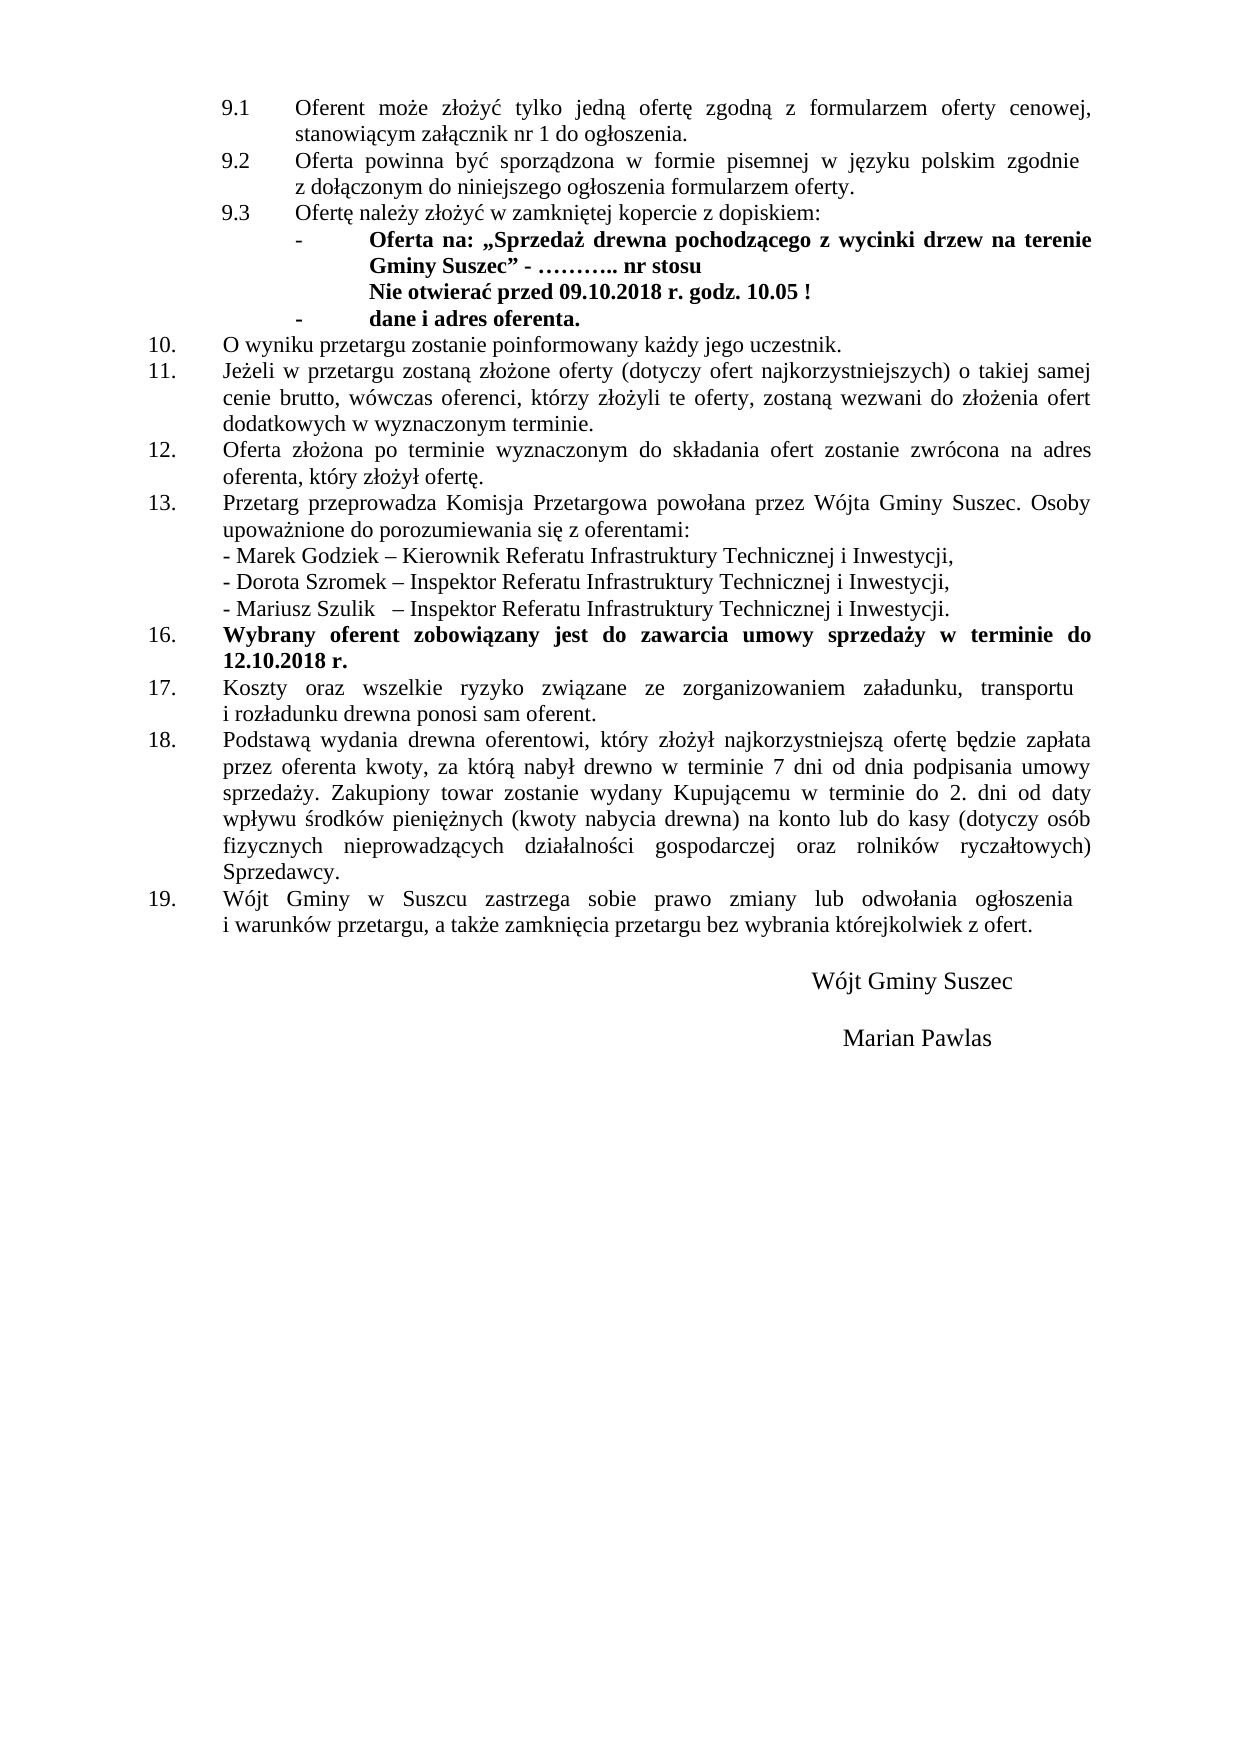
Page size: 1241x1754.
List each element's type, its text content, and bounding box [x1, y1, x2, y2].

text - Dorota Szromek – Inspektor Referatu Infrastruktury Technicznej i Inwestycji, [223, 568, 1092, 595]
list Oferta powinna być sporządzona w formie pisemnej w języku polskim zgodnie z dołączonym do niniejszego ogłoszenia formularzem oferty. [221, 147, 1092, 199]
list Oferta złożona po terminie wyznaczonym do składania ofert zostanie zwrócona na adres oferenta, który złożył ofertę. [148, 437, 1092, 489]
list Koszty oraz wszelkie ryzyko związane ze zorganizowaniem załadunku, transportu i rozładunku drewna ponosi sam oferent. [148, 674, 1092, 726]
list O wyniku przetargu zostanie poinformowany każdy jego uczestnik. [148, 331, 1092, 357]
list Przetarg przeprowadza Komisja Przetargowa powołana przez Wójta Gminy Suszec. Osoby upoważnione do porozumiewania się z oferentami: [148, 489, 1092, 542]
list - Mariusz Szulik – Inspektor Referatu Infrastruktury Technicznej i Inwestycji. [223, 595, 1092, 621]
list Wójt Gminy w Suszcu zastrzega sobie prawo zmiany lub odwołania ogłoszenia i warunków przetargu, a także zamknięcia przetargu bez wybrania którejkolwiek z ofert. [148, 884, 1092, 937]
text - Oferta na: „Sprzedaż drewna pochodzącego z wycinki drzew na terenie Gminy Suszec” - ……….. nr stosu [295, 226, 1092, 278]
text - Marek Godziek – Kierownik Referatu Infrastruktury Technicznej i Inwestycji, [223, 542, 1092, 568]
text Nie otwierać przed 09.10.2018 r. godz. 10.05 ! [332, 278, 1092, 305]
list Jeżeli w przetargu zostaną złożone oferty (dotyczy ofert najkorzystniejszych) o takiej samej cenie brutto, wówczas oferenci, którzy złożyli te oferty, zostaną wezwani do złożenia ofert dodatkowych w wyznaczonym terminie. [148, 357, 1092, 437]
text - dane i adres oferenta. [148, 305, 1092, 331]
text 16. Wybrany oferent zobowiązany jest do zawarcia umowy sprzedaży w terminie do 12.10.2018 r. [148, 621, 1092, 674]
text Wójt Gminy Suszec [811, 966, 1092, 995]
text Marian Pawlas [811, 1023, 1092, 1052]
list Ofertę należy złożyć w zamkniętej kopercie z dopiskiem: [221, 199, 1092, 226]
list Oferent może złożyć tylko jedną ofertę zgodną z formularzem oferty cenowej, stanowiącym załącznik nr 1 do ogłoszenia. [221, 94, 1092, 147]
list Podstawą wydania drewna oferentowi, który złożył najkorzystniejszą ofertę będzie zapłata przez oferenta kwoty, za którą nabył drewno w terminie 7 dni od dnia podpisania umowy sprzedaży. Zakupiony towar zostanie wydany Kupującemu w terminie do 2. dni od daty wpływu środków pieniężnych (kwoty nabycia drewna) na konto lub do kasy (dotyczy osób fizycznych nieprowadzących działalności gospodarczej oraz rolników ryczałtowych) Sprzedawcy. [148, 726, 1092, 884]
